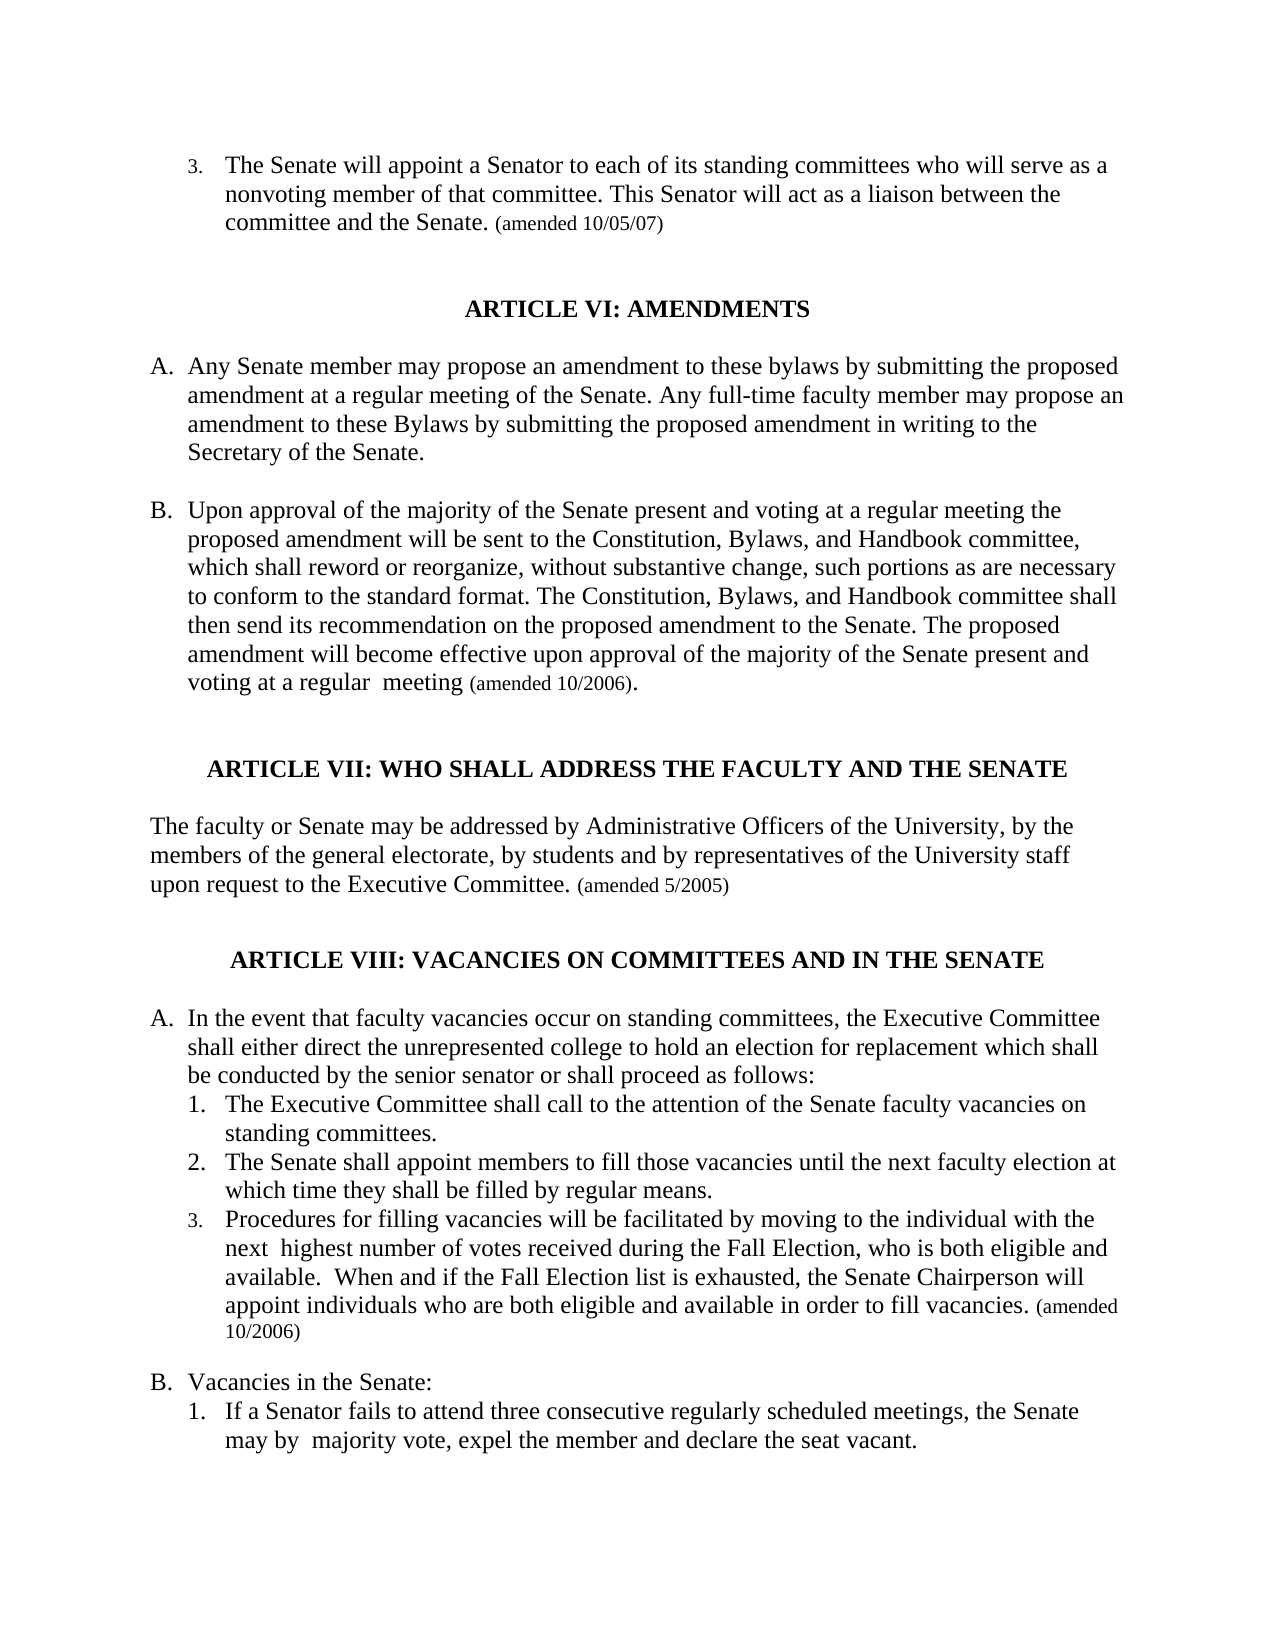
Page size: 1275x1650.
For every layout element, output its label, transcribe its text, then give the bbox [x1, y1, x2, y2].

text ARTICLE VII: WHO SHALL ADDRESS THE FACULTY AND THE SENATE [150, 754, 1125, 782]
list The Senate will appoint a Senator to each of its standing committees who will serve as a nonvoting member of that committee. This Senator will act as a liaison between the committee and the Senate. (amended 10/05/07) [187, 150, 1125, 236]
list Procedures for filling vacancies will be facilitated by moving to the individual with the next highest number of votes received during the Fall Election, who is both eligible and available. When and if the Fall Election list is exhausted, the Senate Chairperson will appoint individuals who are both eligible and available in order to fill vacancies. (amended 10/2006) [187, 1204, 1125, 1343]
list Any Senate member may propose an amendment to these bylaws by submitting the proposed amendment at a regular meeting of the Senate. Any full-time faculty member may propose an amendment to these Bylaws by submitting the proposed amendment in writing to the Secretary of the Senate. [150, 351, 1125, 466]
list In the event that faculty vacancies occur on standing committees, the Executive Committee shall either direct the unrepresented college to hold an election for replacement which shall be conducted by the senior senator or shall proceed as follows: [150, 1003, 1125, 1089]
text ARTICLE VIII: VACANCIES ON COMMITTEES AND IN THE SENATE [150, 946, 1125, 974]
list Upon approval of the majority of the Senate present and voting at a regular meeting the proposed amendment will be sent to the Constitution, Bylaws, and Handbook committee, which shall reword or reorganize, without substantive change, such portions as are necessary to conform to the standard format. The Constitution, Bylaws, and Handbook committee shall then send its recommendation on the proposed amendment to the Senate. The proposed amendment will become effective upon approval of the majority of the Senate present and voting at a regular meeting (amended 10/2006). [150, 495, 1125, 696]
list If a Senator fails to attend three consecutive regularly scheduled meetings, the Senate may by majority vote, expel the member and declare the seat vacant. [187, 1396, 1125, 1454]
list The Executive Committee shall call to the attention of the Senate faculty vacancies on standing committees. [187, 1089, 1125, 1147]
list The Senate shall appoint members to fill those vacancies until the next faculty election at which time they shall be filled by regular means. [187, 1147, 1125, 1204]
list Vacancies in the Senate: [150, 1367, 1125, 1396]
text The faculty or Senate may be addressed by Administrative Officers of the University, by the members of the general electorate, by students and by representatives of the University staff upon request to the Executive Committee. (amended 5/2005) [150, 811, 1125, 897]
text ARTICLE VI: AMENDMENTS [150, 294, 1125, 322]
